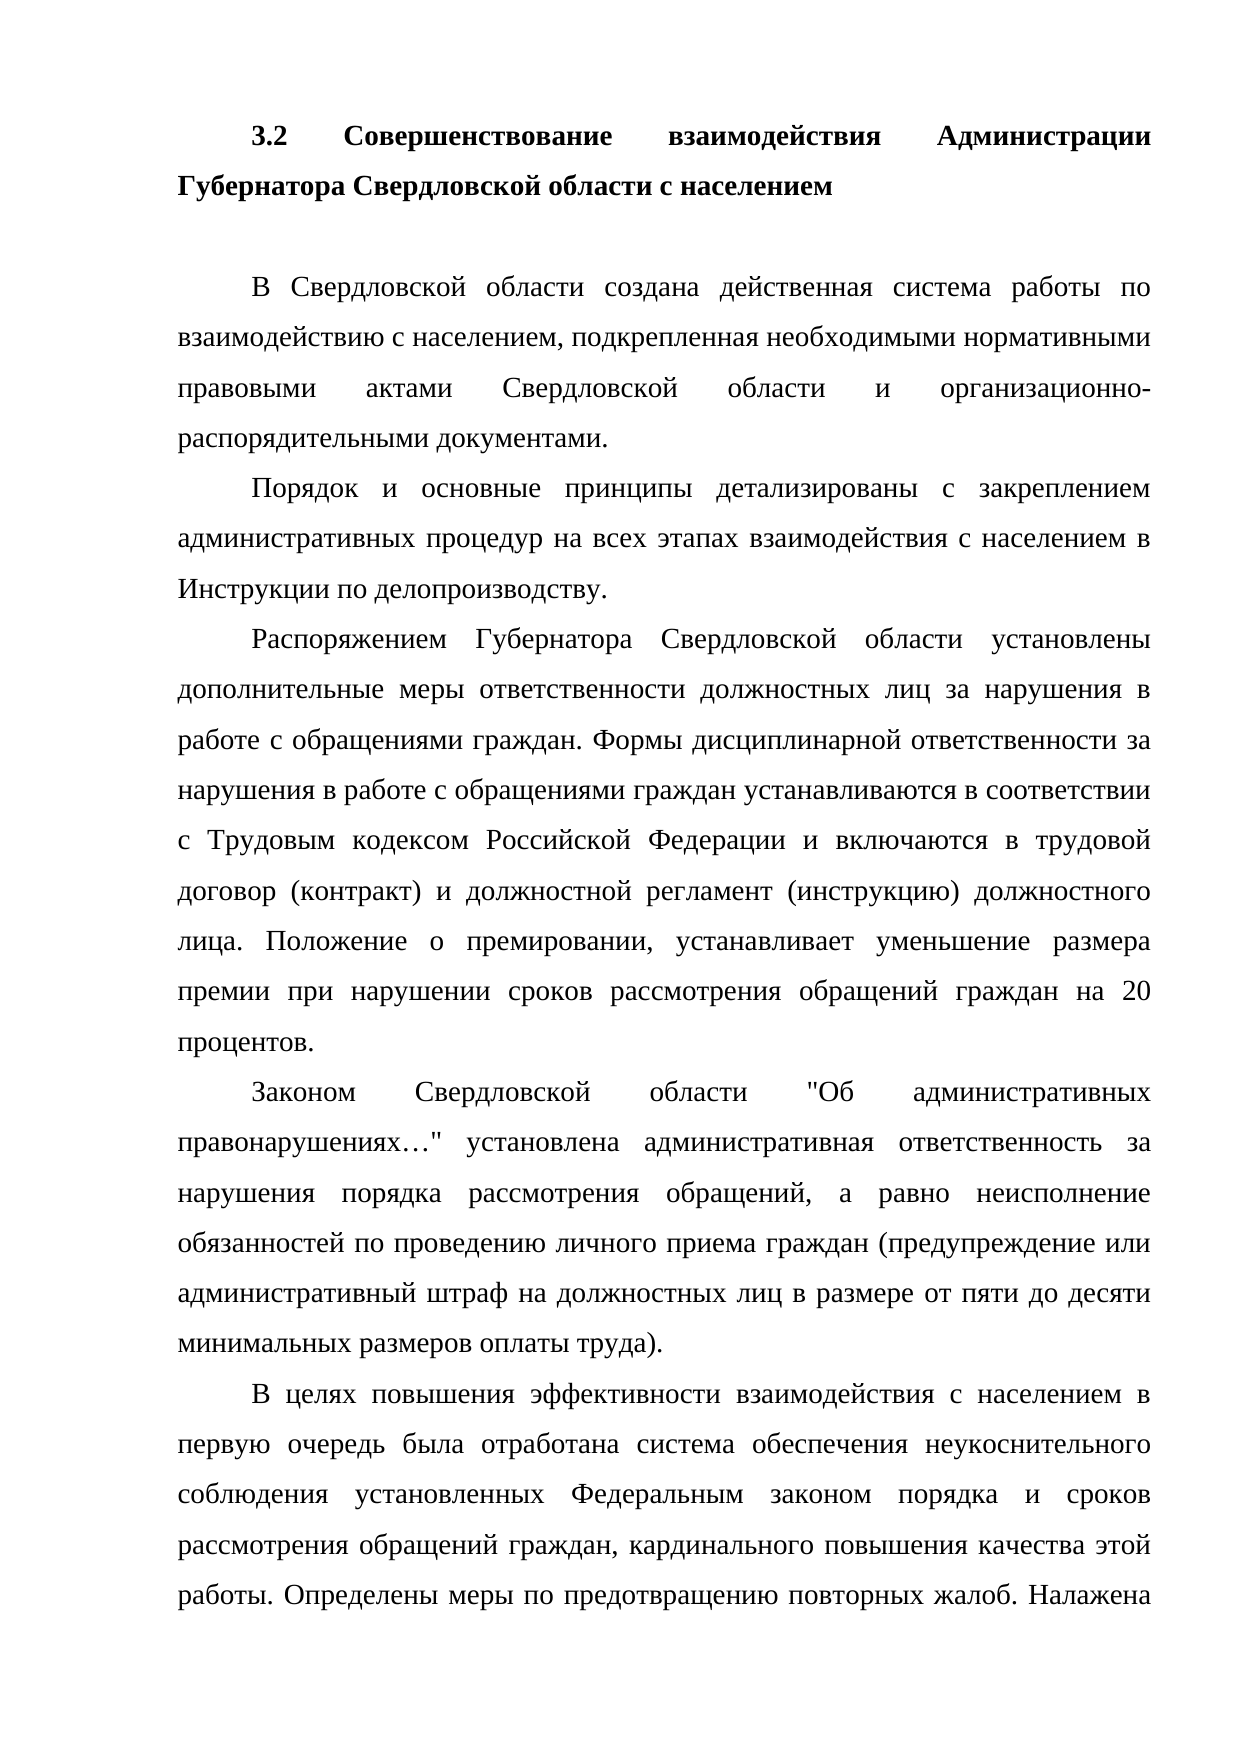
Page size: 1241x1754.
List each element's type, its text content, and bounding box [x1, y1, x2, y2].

text Законом Свердловской области "Об административных правонарушениях…" установлена административная ответственность за нарушения порядка рассмотрения обращений, а равно неисполнение обязанностей по проведению личного приема граждан (предупреждение или административный штраф на должностных лиц в размере от пяти до десяти минимальных размеров оплаты труда). [177, 1074, 1152, 1359]
text 3.2 Совершенствование взаимодействия Администрации Губернатора Свердловской области с населением [177, 118, 1152, 202]
text Порядок и основные принципы детализированы с закреплением административных процедур на всех этапах взаимодействия с населением в Инструкции по делопроизводству. [177, 470, 1152, 604]
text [177, 1376, 1152, 1611]
text Распоряжением Губернатора Свердловской области установлены дополнительные меры ответственности должностных лиц за нарушения в работе с обращениями граждан. Формы дисциплинарной ответственности за нарушения в работе с обращениями граждан устанавливаются в соответствии с Трудовым кодексом Российской Федерации и включаются в трудовой договор (контракт) и должностной регламент (инструкцию) должностного лица. Положение о премировании, устанавливает уменьшение размера премии при нарушении сроков рассмотрения обращений граждан на 20 процентов. [177, 621, 1152, 1057]
text В Свердловской области создана действенная система работы по взаимодействию с населением, подкрепленная необходимыми нормативными правовыми актами Свердловской области и организационно-распорядительными документами. [177, 269, 1152, 453]
